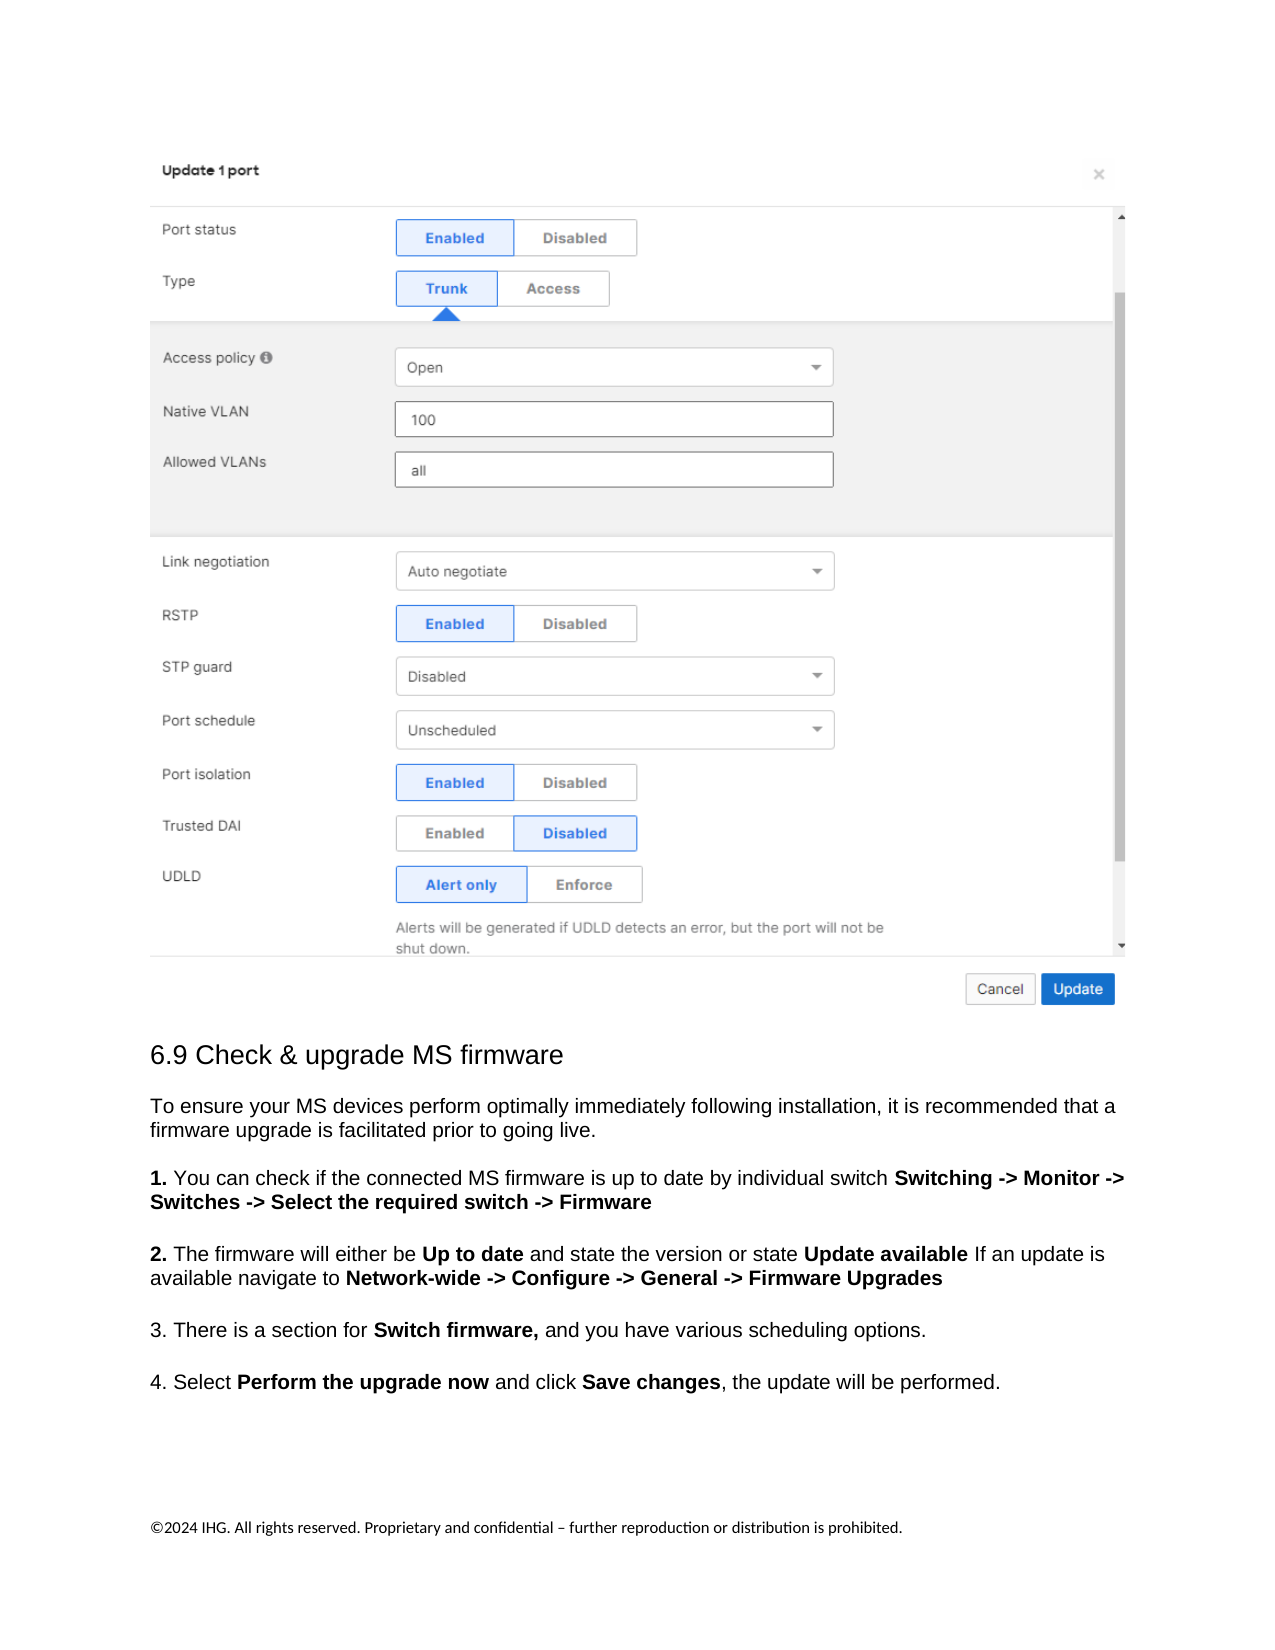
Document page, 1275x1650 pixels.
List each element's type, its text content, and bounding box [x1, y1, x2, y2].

text 3. There is a section for Switch firmware, and you have various scheduling options. [150, 1318, 1125, 1342]
text 4. Select Perform the upgrade now and click Save changes, the update will be performed. [150, 1370, 1125, 1394]
text 2. The firmware will either be Up to date and state the version or state Update available If an update is available navigate to Network-wide -> Configure -> General -> Firmware Upgrades [150, 1242, 1125, 1290]
text 1. You can check if the connected MS firmware is up to date by individual switch Switching -> Monitor -> Switches -> Select the required switch -> Firmware [150, 1166, 1125, 1214]
text 6.9 Check & upgrade MS firmware [150, 1039, 1125, 1070]
text To ensure your MS devices perform optimally immediately following installation, it is recommended that a firmware upgrade is facilitated prior to going live. [150, 1094, 1125, 1142]
